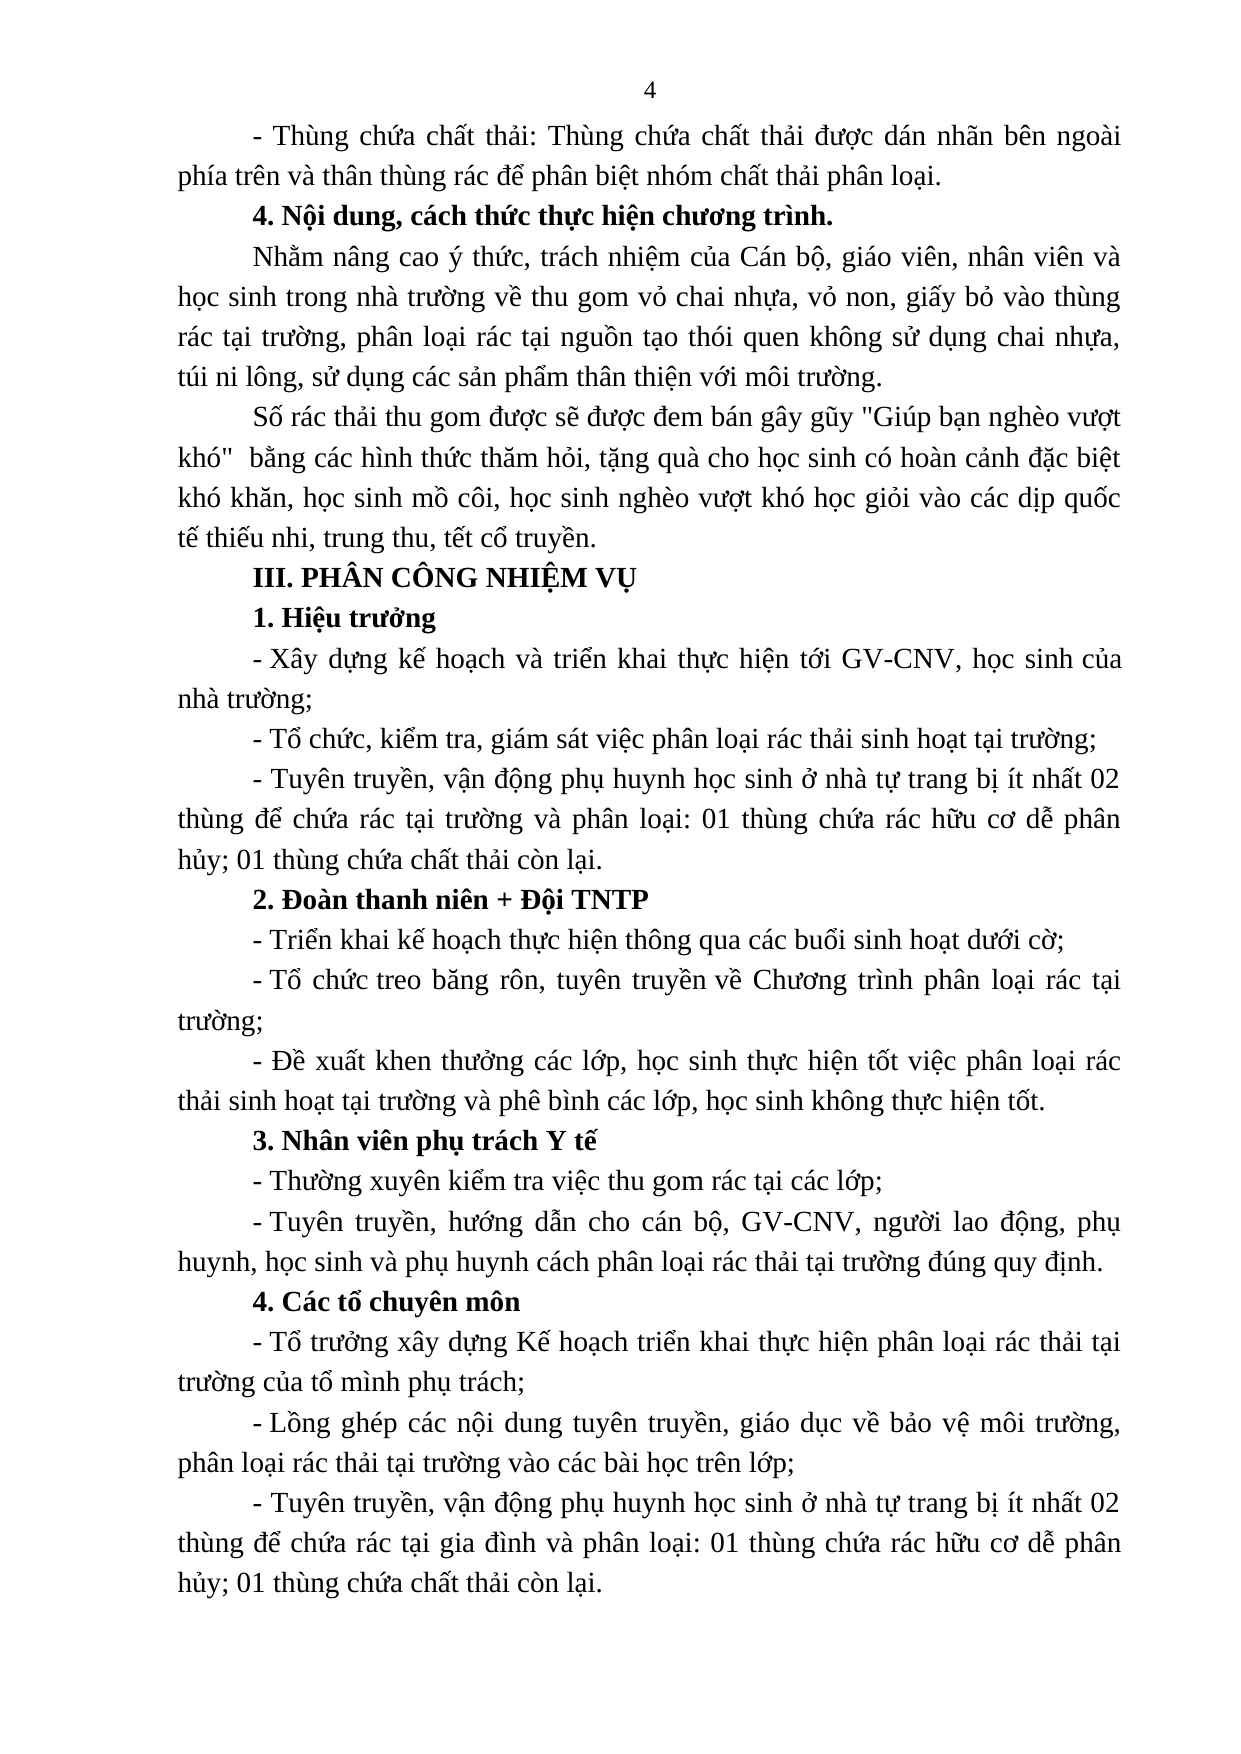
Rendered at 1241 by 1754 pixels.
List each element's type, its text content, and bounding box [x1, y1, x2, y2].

text - Thường xuyên kiểm tra việc thu gom rác tại các lớp; [177, 1163, 1122, 1197]
text - Tổ chức, kiểm tra, giám sát việc phân loại rác thải sinh hoạt tại trường; [177, 721, 1122, 755]
text - Triển khai kế hoạch thực hiện thông qua các buổi sinh hoạt dưới cờ; [177, 922, 1122, 956]
text 3. Nhân viên phụ trách Y tế [177, 1123, 1122, 1157]
text - Tuyên truyền, vận động phụ huynh học sinh ở nhà tự trang bị ít nhất 02 thùng để chứa rác tại trường và phân loại: 01 thùng chứa rác hữu cơ dễ phân hủy; 01 thùng chứa chất thải còn lại. [177, 761, 1122, 875]
text - Xây dựng kế hoạch và triển khai thực hiện tới GV-CNV, học sinh của nhà trường; [177, 641, 1122, 714]
text 1. Hiệu trưởng [177, 601, 1122, 634]
text III. PHÂN CÔNG NHIỆM VỤ [177, 560, 1122, 594]
text - Tuyên truyền, vận động phụ huynh học sinh ở nhà tự trang bị ít nhất 02 thùng để chứa rác tại gia đình và phân loại: 01 thùng chứa rác hữu cơ dễ phân hủy; 01 thùng chứa chất thải còn lại. [177, 1485, 1122, 1599]
text Số rác thải thu gom được sẽ được đem bán gây gũy "Giúp bạn nghèo vượt khó" bằng các hình thức thăm hỏi, tặng quà cho học sinh có hoàn cảnh đặc biệt khó khăn, học sinh mồ côi, học sinh nghèo vượt khó học giỏi vào các dịp quốc tế thiếu nhi, trung thu, tết cổ truyền. [177, 399, 1122, 554]
text 2. Đoàn thanh niên + Đội TNTP [177, 882, 1122, 916]
text 4. Các tổ chuyên môn [177, 1284, 1122, 1318]
text - Tuyên truyền, hướng dẫn cho cán bộ, GV-CNV, người lao động, phụ huynh, học sinh và phụ huynh cách phân loại rác thải tại trường đúng quy định. [177, 1204, 1122, 1277]
text 4. Nội dung, cách thức thực hiện chương trình. [177, 198, 1122, 232]
text - Thùng chứa chất thải: Thùng chứa chất thải được dán nhãn bên ngoài phía trên và thân thùng rác để phân biệt nhóm chất thải phân loại. [177, 118, 1122, 192]
text - Đề xuất khen thưởng các lớp, học sinh thực hiện tốt việc phân loại rác thải sinh hoạt tại trường và phê bình các lớp, học sinh không thực hiện tốt. [177, 1043, 1122, 1117]
text - Lồng ghép các nội dung tuyên truyền, giáo dục về bảo vệ môi trường, phân loại rác thải tại trường vào các bài học trên lớp; [177, 1405, 1122, 1478]
text Nhằm nâng cao ý thức, trách nhiệm của Cán bộ, giáo viên, nhân viên và học sinh trong nhà trường về thu gom vỏ chai nhựa, vỏ non, giấy bỏ vào thùng rác tại trường, phân loại rác tại nguồn tạo thói quen không sử dụng chai nhựa, túi ni lông, sử dụng các sản phẩm thân thiện với môi trường. [177, 239, 1122, 393]
text - Tổ chức treo băng rôn, tuyên truyền về Chương trình phân loại rác tại trường; [177, 962, 1122, 1036]
text - Tổ trưởng xây dựng Kế hoạch triển khai thực hiện phân loại rác thải tại trường của tổ mình phụ trách; [177, 1324, 1122, 1398]
